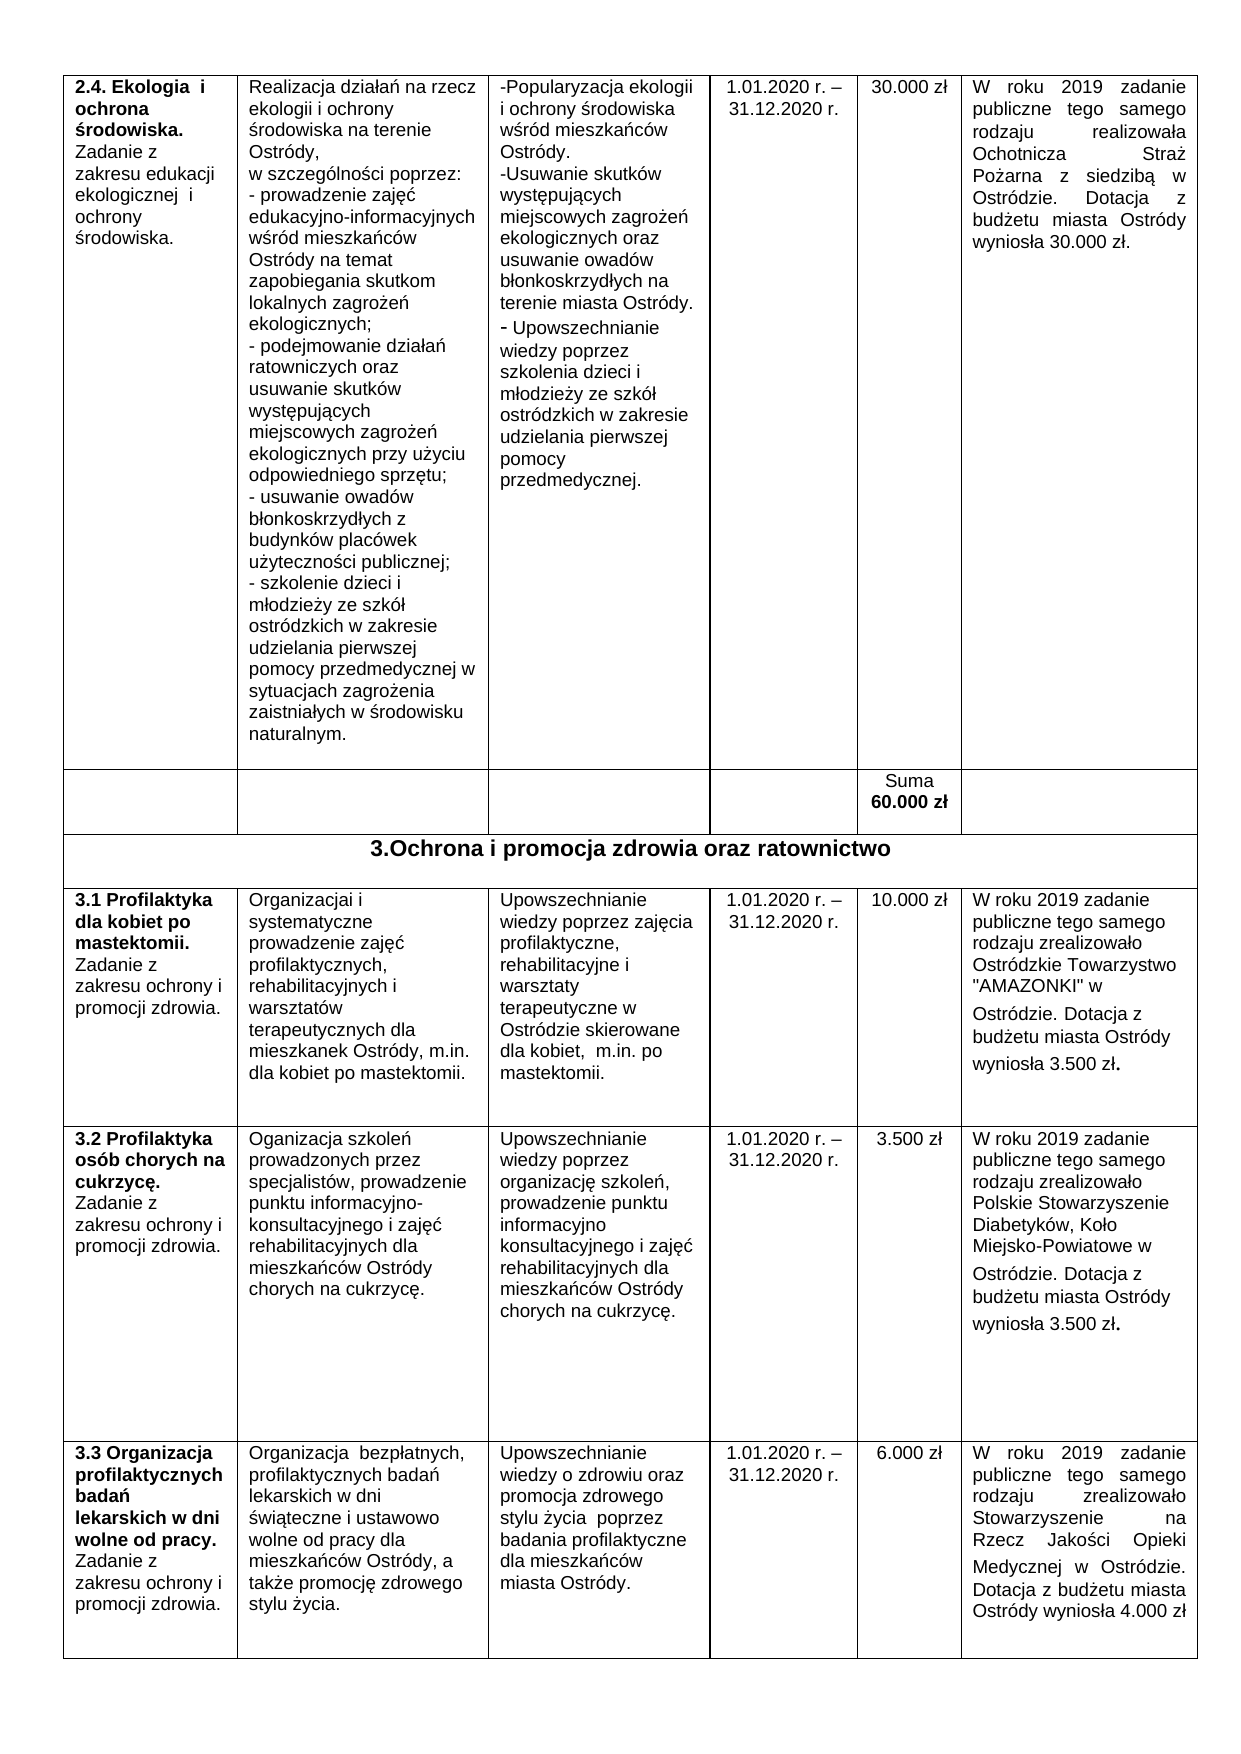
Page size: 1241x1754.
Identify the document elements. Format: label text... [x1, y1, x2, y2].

table_cell [962, 770, 1197, 834]
table_cell 3.500 zł [858, 1127, 961, 1441]
table_cell 10.000 zł [858, 889, 961, 1126]
table_cell -Popularyzacja ekologii i ochrony środowiska wśród mieszkańców Ostródy. -Usuwanie skutków występujących miejscowych zagrożeń ekologicznych oraz usuwanie owadów błonkoskrzydłych na terenie miasta Ostródy. - Upowszechnianie wiedzy poprzez szkolenia dzieci i młodzieży ze szkół ostródzkich w zakresie udzielania pierwszej pomocy przedmedycznej. [489, 76, 709, 768]
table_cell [711, 1442, 857, 1658]
table_cell [64, 770, 237, 834]
table_cell W roku 2019 zadanie publiczne tego samego rodzaju realizowała Ochotnicza Straż Pożarna z siedzibą w Ostródzie. Dotacja z budżetu miasta Ostródy wyniosła 30.000 zł. [962, 76, 1197, 768]
table_cell Oganizacja szkoleń prowadzonych przez specjalistów, prowadzenie punktu informacyjno-konsultacyjnego i zajęć rehabilitacyjnych dla mieszkańców Ostródy chorych na cukrzycę. [238, 1127, 488, 1441]
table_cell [962, 1442, 1197, 1658]
table_cell W roku 2019 zadanie publiczne tego samego rodzaju zrealizowało Ostródzkie Towarzystwo "AMAZONKI" w Ostródzie. Dotacja z budżetu miasta Ostródy wyniosła 3.500 zł. [962, 889, 1197, 1126]
table_cell 1.01.2020 r. – 31.12.2020 r. [711, 1127, 857, 1441]
table_cell Realizacja działań na rzecz ekologii i ochrony środowiska na terenie Ostródy, w szczególności poprzez: - prowadzenie zajęć edukacyjno-informacyjnych wśród mieszkańców Ostródy na temat zapobiegania skutkom lokalnych zagrożeń ekologicznych; - podejmowanie działań ratowniczych oraz usuwanie skutków występujących miejscowych zagrożeń ekologicznych przy użyciu odpowiedniego sprzętu; - usuwanie owadów błonkoskrzydłych z budynków placówek użyteczności publicznej; - szkolenie dzieci i młodzieży ze szkół ostródzkich w zakresie udzielania pierwszej pomocy przedmedycznej w sytuacjach zagrożenia zaistniałych w środowisku naturalnym. [238, 76, 488, 768]
table_cell 1.01.2020 r. – 31.12.2020 r. [711, 889, 857, 1126]
table_cell Upowszechnianie wiedzy poprzez organizację szkoleń, prowadzenie punktu informacyjno konsultacyjnego i zajęć rehabilitacyjnych dla mieszkańców Ostródy chorych na cukrzycę. [489, 1127, 709, 1441]
table_cell Upowszechnianie wiedzy poprzez zajęcia profilaktyczne, rehabilitacyjne i warsztaty terapeutyczne w Ostródzie skierowane dla kobiet, m.in. po mastektomii. [489, 889, 709, 1126]
table_cell 30.000 zł [858, 76, 961, 768]
table_cell 3.Ochrona i promocja zdrowia oraz ratownictwo [64, 835, 1197, 888]
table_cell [64, 1442, 237, 1658]
table_cell [238, 770, 488, 834]
table_cell Suma 60.000 zł [858, 770, 961, 834]
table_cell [489, 1442, 709, 1658]
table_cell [238, 1442, 488, 1658]
table_cell 6.000 zł [858, 1442, 961, 1658]
table_cell [489, 770, 709, 834]
table_cell 2.4. Ekologia i ochrona środowiska. Zadanie z zakresu edukacji ekologicznej i ochrony środowiska. [64, 76, 237, 768]
table_cell [711, 770, 857, 834]
table_cell 3.2 Profilaktyka osób chorych na cukrzycę. Zadanie z zakresu ochrony i promocji zdrowia. [64, 1127, 237, 1441]
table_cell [711, 76, 857, 768]
table_cell Organizacjai i systematyczne prowadzenie zajęć profilaktycznych, rehabilitacyjnych i warsztatów terapeutycznych dla mieszkanek Ostródy, m.in. dla kobiet po mastektomii. [238, 889, 488, 1126]
table_cell 3.1 Profilaktyka dla kobiet po mastektomii. Zadanie z zakresu ochrony i promocji zdrowia. [64, 889, 237, 1126]
table_cell W roku 2019 zadanie publiczne tego samego rodzaju zrealizowało Polskie Stowarzyszenie Diabetyków, Koło Miejsko-Powiatowe w Ostródzie. Dotacja z budżetu miasta Ostródy wyniosła 3.500 zł. [962, 1127, 1197, 1441]
